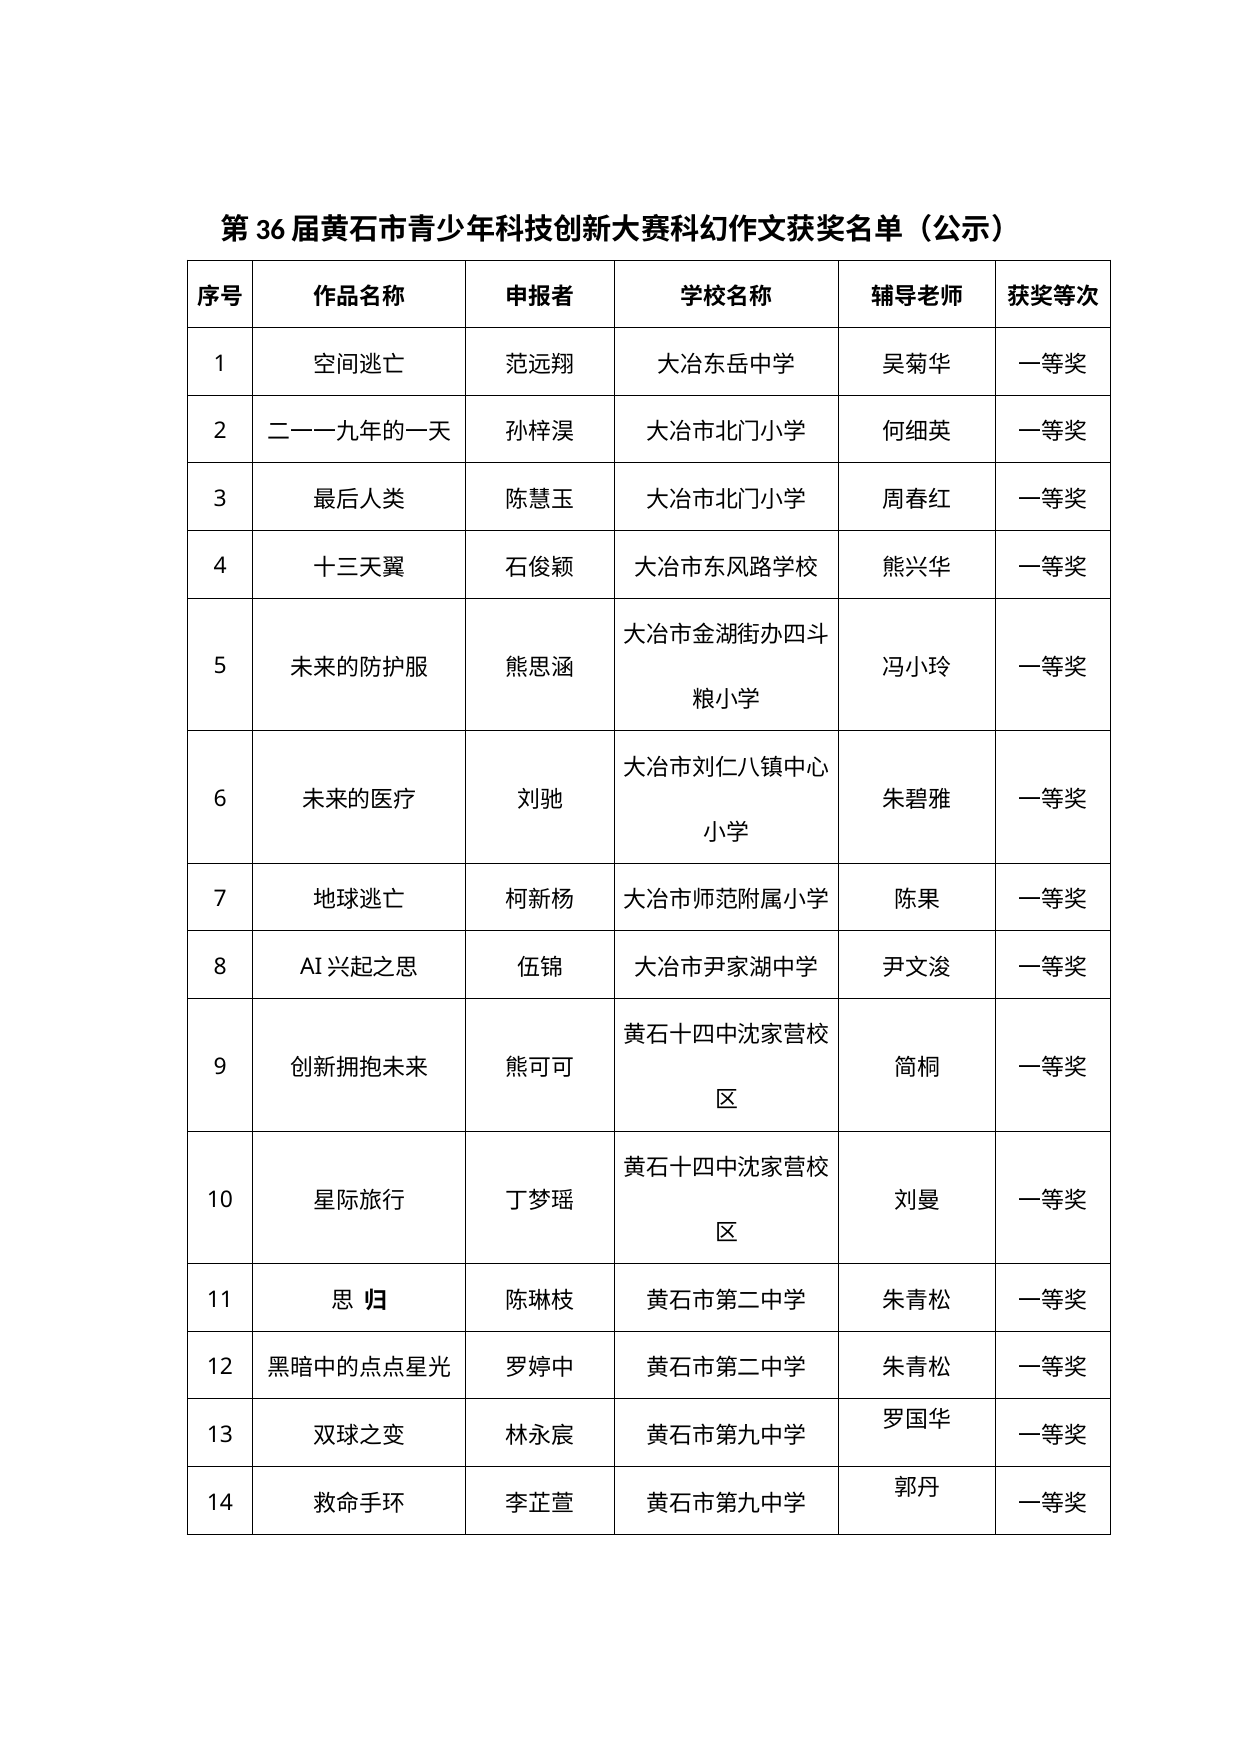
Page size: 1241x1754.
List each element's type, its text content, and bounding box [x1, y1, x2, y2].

table_cell 一等奖 [996, 1467, 1110, 1533]
table_cell 大冶市刘仁八镇中心小学 [615, 731, 838, 863]
table_cell 一等奖 [996, 931, 1110, 998]
table_cell 柯新杨 [466, 864, 614, 930]
table_cell 李芷萱 [466, 1467, 614, 1533]
table_cell 何细英 [839, 396, 995, 462]
table_cell 未来的医疗 [253, 731, 465, 863]
table_header 申报者 [466, 261, 614, 327]
table_cell 大冶市尹家湖中学 [615, 931, 838, 998]
table_cell 一等奖 [996, 999, 1110, 1131]
table_cell 刘驰 [466, 731, 614, 863]
table_cell 3 [188, 463, 252, 530]
table_cell 周春红 [839, 463, 995, 530]
table_cell 丁梦瑶 [466, 1132, 614, 1263]
table_cell 二一一九年的一天 [253, 396, 465, 462]
table_cell 朱青松 [839, 1264, 995, 1331]
table_cell 13 [188, 1399, 252, 1466]
table_cell 未来的防护服 [253, 599, 465, 730]
table_cell 4 [188, 531, 252, 597]
table_cell 黄石十四中沈家营校区 [615, 999, 838, 1131]
table_cell 一等奖 [996, 731, 1110, 863]
table_header 序号 [188, 261, 252, 327]
table_cell 刘曼 [839, 1132, 995, 1263]
table_cell 空间逃亡 [253, 328, 465, 395]
table_cell 孙梓淏 [466, 396, 614, 462]
table_cell 一等奖 [996, 1332, 1110, 1398]
table_cell 11 [188, 1264, 252, 1331]
table_cell 熊思涵 [466, 599, 614, 730]
table_cell 一等奖 [996, 463, 1110, 530]
table_cell 范远翔 [466, 328, 614, 395]
table_cell 7 [188, 864, 252, 930]
table_cell 大冶市东风路学校 [615, 531, 838, 597]
table_cell 大冶市北门小学 [615, 396, 838, 462]
table_cell 大冶市金湖街办四斗粮小学 [615, 599, 838, 730]
table_cell 黄石市第九中学 [615, 1467, 838, 1533]
table_cell 朱青松 [839, 1332, 995, 1398]
table_cell 10 [188, 1132, 252, 1263]
table_cell 最后人类 [253, 463, 465, 530]
table_cell 大冶东岳中学 [615, 328, 838, 395]
table_header 作品名称 [253, 261, 465, 327]
table_cell 创新拥抱未来 [253, 999, 465, 1131]
table_cell 陈果 [839, 864, 995, 930]
table_header 学校名称 [615, 261, 838, 327]
table_cell 郭丹 [839, 1467, 995, 1533]
table_cell 黄石十四中沈家营校区 [615, 1132, 838, 1263]
table_cell 1 [188, 328, 252, 395]
table_cell 一等奖 [996, 1132, 1110, 1263]
table_cell 林永宸 [466, 1399, 614, 1466]
table_cell 9 [188, 999, 252, 1131]
table_cell AI兴起之思 [253, 931, 465, 998]
table_cell 黄石市第九中学 [615, 1399, 838, 1466]
table_cell 黄石市第二中学 [615, 1332, 838, 1398]
table_cell 陈琳枝 [466, 1264, 614, 1331]
table_cell 14 [188, 1467, 252, 1533]
table_cell 2 [188, 396, 252, 462]
table_cell 尹文浚 [839, 931, 995, 998]
table_cell 陈慧玉 [466, 463, 614, 530]
table_cell 十三天翼 [253, 531, 465, 597]
table_cell 大冶市师范附属小学 [615, 864, 838, 930]
text 第36届黄石市青少年科技创新大赛科幻作文获奖名单（公示） [187, 194, 1053, 259]
table_cell 简桐 [839, 999, 995, 1131]
table_cell 罗国华 [839, 1399, 995, 1466]
table_cell 黑暗中的点点星光 [253, 1332, 465, 1398]
table_cell 朱碧雅 [839, 731, 995, 863]
table_cell 星际旅行 [253, 1132, 465, 1263]
table_cell 双球之变 [253, 1399, 465, 1466]
table_cell 救命手环 [253, 1467, 465, 1533]
table_cell 伍锦 [466, 931, 614, 998]
table_cell 一等奖 [996, 396, 1110, 462]
table_header 辅导老师 [839, 261, 995, 327]
table_cell 5 [188, 599, 252, 730]
table_cell 一等奖 [996, 531, 1110, 597]
table_cell 熊兴华 [839, 531, 995, 597]
table_cell 12 [188, 1332, 252, 1398]
table_cell 黄石市第二中学 [615, 1264, 838, 1331]
table_cell 思 归 [253, 1264, 465, 1331]
table_cell 一等奖 [996, 864, 1110, 930]
table_cell 大冶市北门小学 [615, 463, 838, 530]
table_cell 罗婷中 [466, 1332, 614, 1398]
table_cell 石俊颖 [466, 531, 614, 597]
table_cell 一等奖 [996, 328, 1110, 395]
table_cell 6 [188, 731, 252, 863]
table_cell 冯小玲 [839, 599, 995, 730]
table_cell 地球逃亡 [253, 864, 465, 930]
table_cell 一等奖 [996, 599, 1110, 730]
table_header 获奖等次 [996, 261, 1110, 327]
table_cell 一等奖 [996, 1399, 1110, 1466]
table_cell 8 [188, 931, 252, 998]
table_cell 吴菊华 [839, 328, 995, 395]
table_cell 一等奖 [996, 1264, 1110, 1331]
table_cell 熊可可 [466, 999, 614, 1131]
